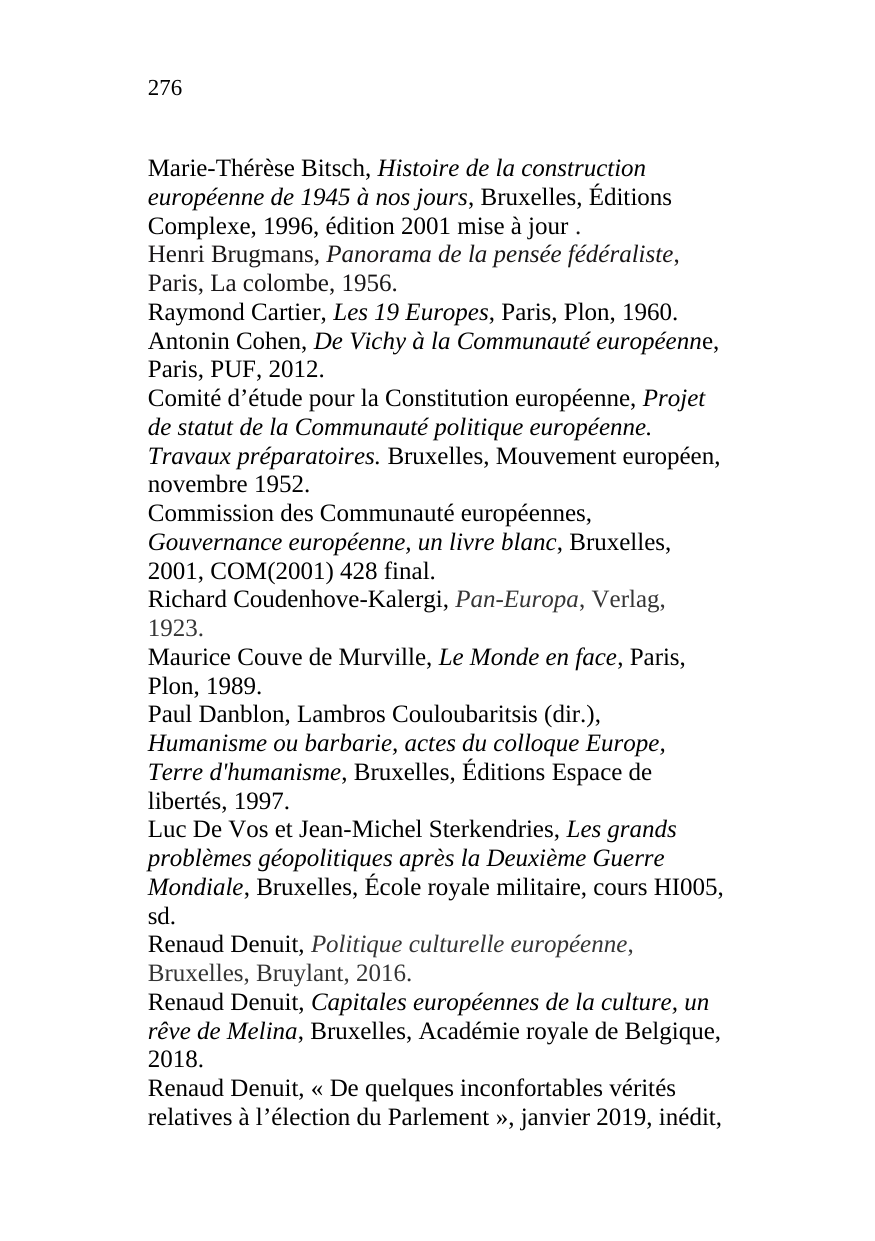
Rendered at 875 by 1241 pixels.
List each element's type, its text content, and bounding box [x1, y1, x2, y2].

text Marie-Thérèse Bitsch, Histoire de la construction européenne de 1945 à nos jours, Bruxelles, Éditions Complexe, 1996, édition 2001 mise à jour . [148, 153, 726, 239]
text Renaud Denuit, Politique culturelle européenne, Bruxelles, Bruylant, 2016. [148, 929, 726, 987]
text Antonin Cohen, De Vichy à la Communauté européenne, Paris, PUF, 2012. [148, 326, 726, 383]
text Henri Brugmans, Panorama de la pensée fédéraliste, Paris, La colombe, 1956. [148, 239, 726, 297]
text Commission des Communauté européennes, Gouvernance européenne, un livre blanc, Bruxelles, 2001, COM(2001) 428 final. [148, 498, 726, 584]
text Richard Coudenhove-Kalergi, Pan-Europa, Verlag, 1923. [148, 584, 726, 642]
text Luc De Vos et Jean-Michel Sterkendries, Les grands problèmes géopolitiques après la Deuxième Guerre Mondiale, Bruxelles, École royale militaire, cours HI005, sd. [148, 814, 726, 929]
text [148, 1073, 726, 1131]
text Maurice Couve de Murville, Le Monde en face, Paris, Plon, 1989. [148, 642, 726, 699]
text Raymond Cartier, Les 19 Europes, Paris, Plon, 1960. [148, 297, 726, 326]
text Comité d’étude pour la Constitution européenne, Projet de statut de la Communauté politique européenne. Travaux préparatoires. Bruxelles, Mouvement européen, novembre 1952. [148, 383, 726, 498]
text Paul Danblon, Lambros Couloubaritsis (dir.), Humanisme ou barbarie, actes du colloque Europe, Terre d'humanisme, Bruxelles, Éditions Espace de libertés, 1997. [148, 699, 726, 814]
text Renaud Denuit, Capitales européennes de la culture, un rêve de Melina, Bruxelles, Académie royale de Belgique, 2018. [148, 987, 726, 1073]
